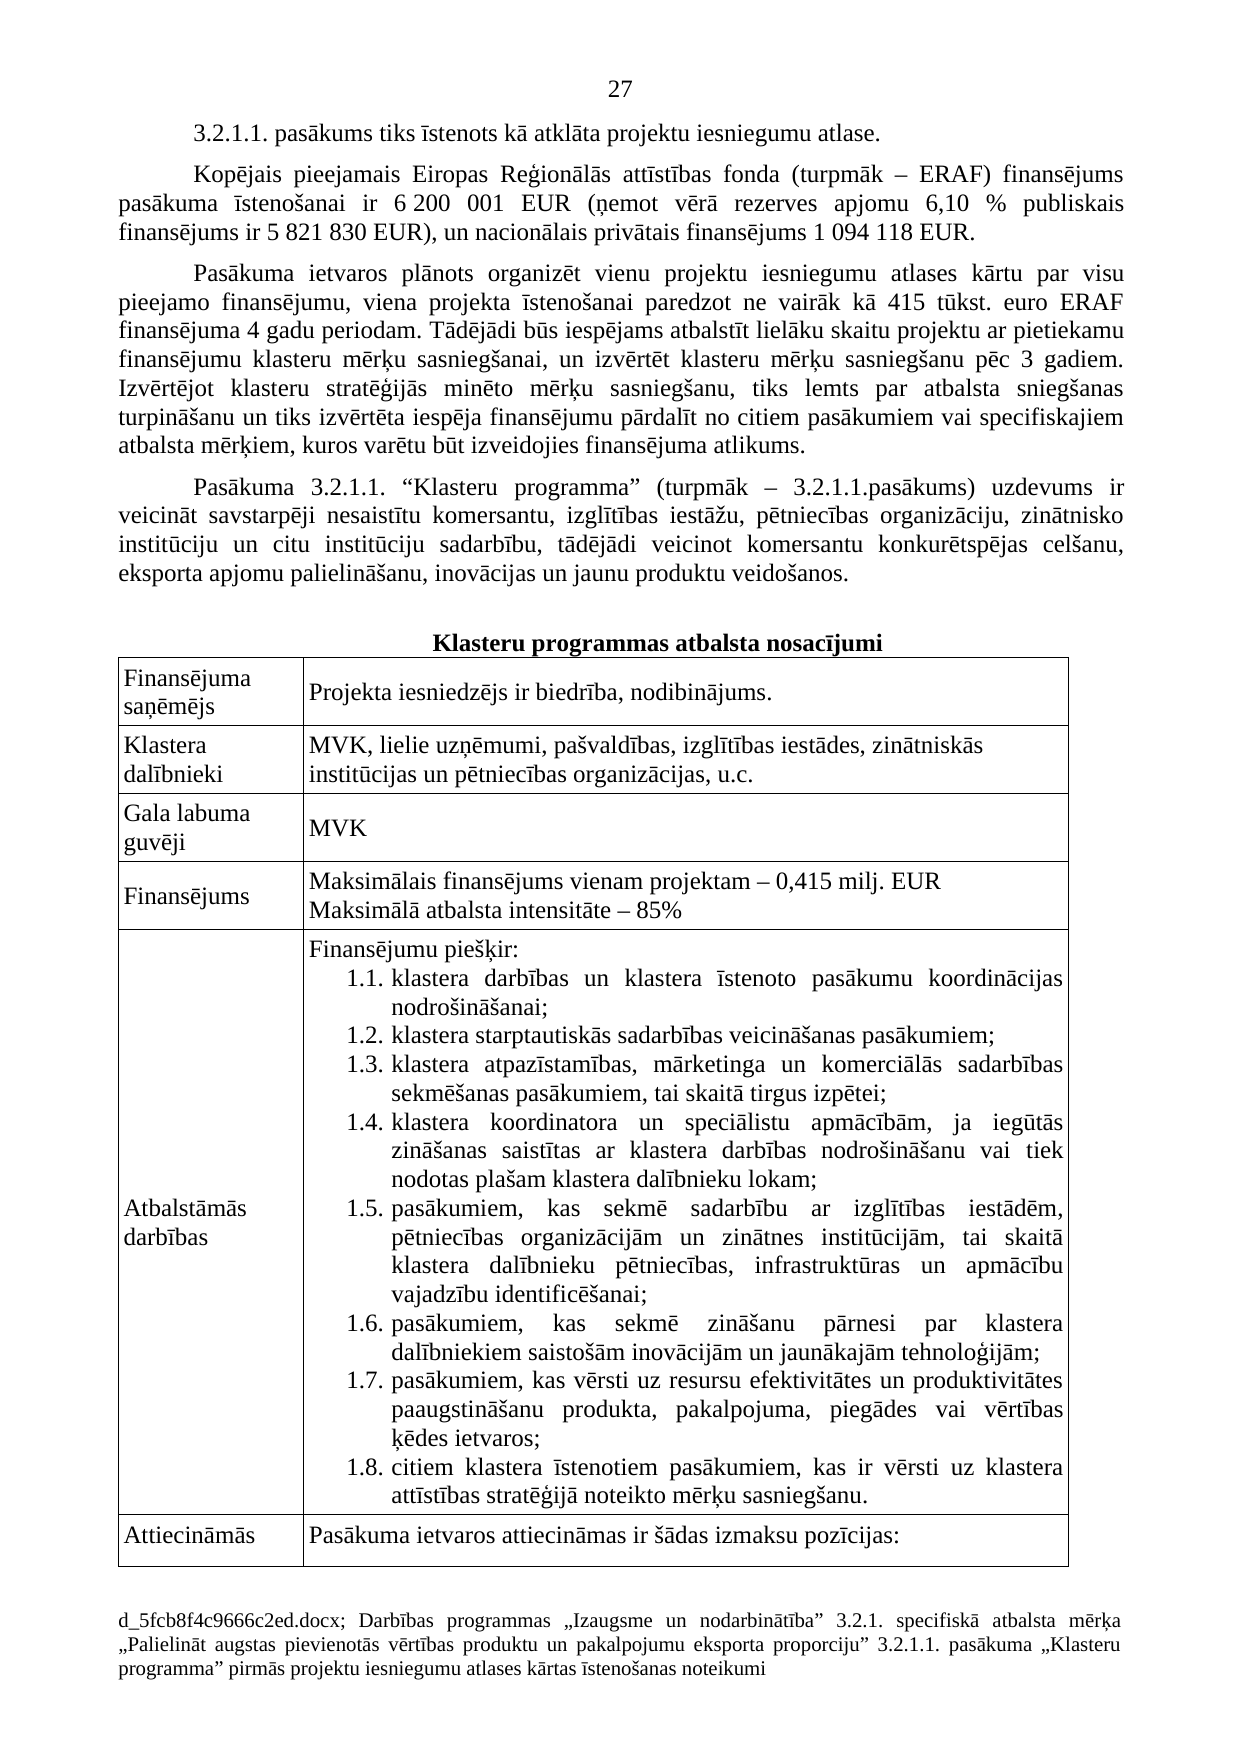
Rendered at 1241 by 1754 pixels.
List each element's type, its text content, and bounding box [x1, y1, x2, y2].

table_header Projekta iesniedzējs ir biedrība, nodibinājums. [304, 658, 1068, 725]
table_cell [119, 1515, 303, 1566]
table_cell Finansējums [119, 862, 303, 928]
text Pasākuma ietvaros plānots organizēt vienu projektu iesniegumu atlases kārtu par visu pieejamo finansējumu, viena projekta īstenošanai paredzot ne vairāk kā 415 tūkst. euro ERAF finansējuma 4 gadu periodam. Tādējādi būs iespējams atbalstīt lielāku skaitu projektu ar pietiekamu finansējumu klasteru mērķu sasniegšanai, un izvērtēt klasteru mērķu sasniegšanu pēc 3 gadiem. Izvērtējot klasteru stratēģijās minēto mērķu sasniegšanu, tiks lemts par atbalsta sniegšanas turpināšanu un tiks izvērtēta iespēja finansējumu pārdalīt no citiem pasākumiem vai specifiskajiem atbalsta mērķiem, kuros varētu būt izveidojies finansējuma atlikums. [118, 258, 1125, 459]
text Kopējais pieejamais Eiropas Reģionālās attīstības fonda (turpmāk – ERAF) finansējums pasākuma īstenošanai ir 6 200 001 EUR (ņemot vērā rezerves apjomu 6,10 % publiskais finansējums ir 5 821 830 EUR), un nacionālais privātais finansējums 1 094 118 EUR. [118, 159, 1125, 246]
text 3.2.1.1. pasākums tiks īstenots kā atklāta projektu iesniegumu atlase. [118, 118, 1125, 147]
table_cell Maksimālais finansējums vienam projektam – 0,415 milj. EUR Maksimālā atbalsta intensitāte – 85% [304, 862, 1068, 928]
table_cell MVK [304, 794, 1068, 861]
table_cell Klastera dalībnieki [119, 726, 303, 793]
table_header Finansējuma saņēmējs [119, 658, 303, 725]
table_cell Gala labuma guvēji [119, 794, 303, 861]
table_cell Atbalstāmās darbības [119, 930, 303, 1514]
text Klasteru programmas atbalsta nosacījumi [118, 628, 1122, 657]
table_cell Finansējumu piešķir: klastera darbības un klastera īstenoto pasākumu koordinācijas nodrošināšanai; klastera starptautiskās sadarbības veicināšanas pasākumiem; klastera atpazīstamības, mārketinga un komerciālās sadarbības sekmēšanas pasākumiem, tai skaitā tirgus izpētei; klastera koordinatora un speciālistu apmācībām, ja iegūtās zināšanas saistītas ar klastera darbības nodrošināšanu vai tiek nodotas plašam klastera dalībnieku lokam; pasākumiem, kas sekmē sadarbību ar izglītības iestādēm, pētniecības organizācijām un zinātnes institūcijām, tai skaitā klastera dalībnieku pētniecības, infrastruktūras un apmācību vajadzību identificēšanai; pasākumiem, kas sekmē zināšanu pārnesi par klastera dalībniekiem saistošām inovācijām un jaunākajām tehnoloģijām; pasākumiem, kas vērsti uz resursu efektivitātes un produktivitātes paaugstināšanu produkta, pakalpojuma, piegādes vai vērtības ķēdes ietvaros; citiem klastera īstenotiem pasākumiem, kas ir vērsti uz klastera attīstības stratēģijā noteikto mērķu sasniegšanu. [304, 930, 1068, 1514]
text Pasākuma 3.2.1.1. “Klasteru programma” (turpmāk – 3.2.1.1.pasākums) uzdevums ir veicināt savstarpēji nesaistītu komersantu, izglītības iestāžu, pētniecības organizāciju, zinātnisko institūciju un citu institūciju sadarbību, tādējādi veicinot komersantu konkurētspējas celšanu, eksporta apjomu palielināšanu, inovācijas un jaunu produktu veidošanos. [118, 472, 1125, 587]
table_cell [304, 1515, 1068, 1566]
table_cell MVK, lielie uzņēmumi, pašvaldības, izglītības iestādes, zinātniskās institūcijas un pētniecības organizācijas, u.c. [304, 726, 1068, 793]
